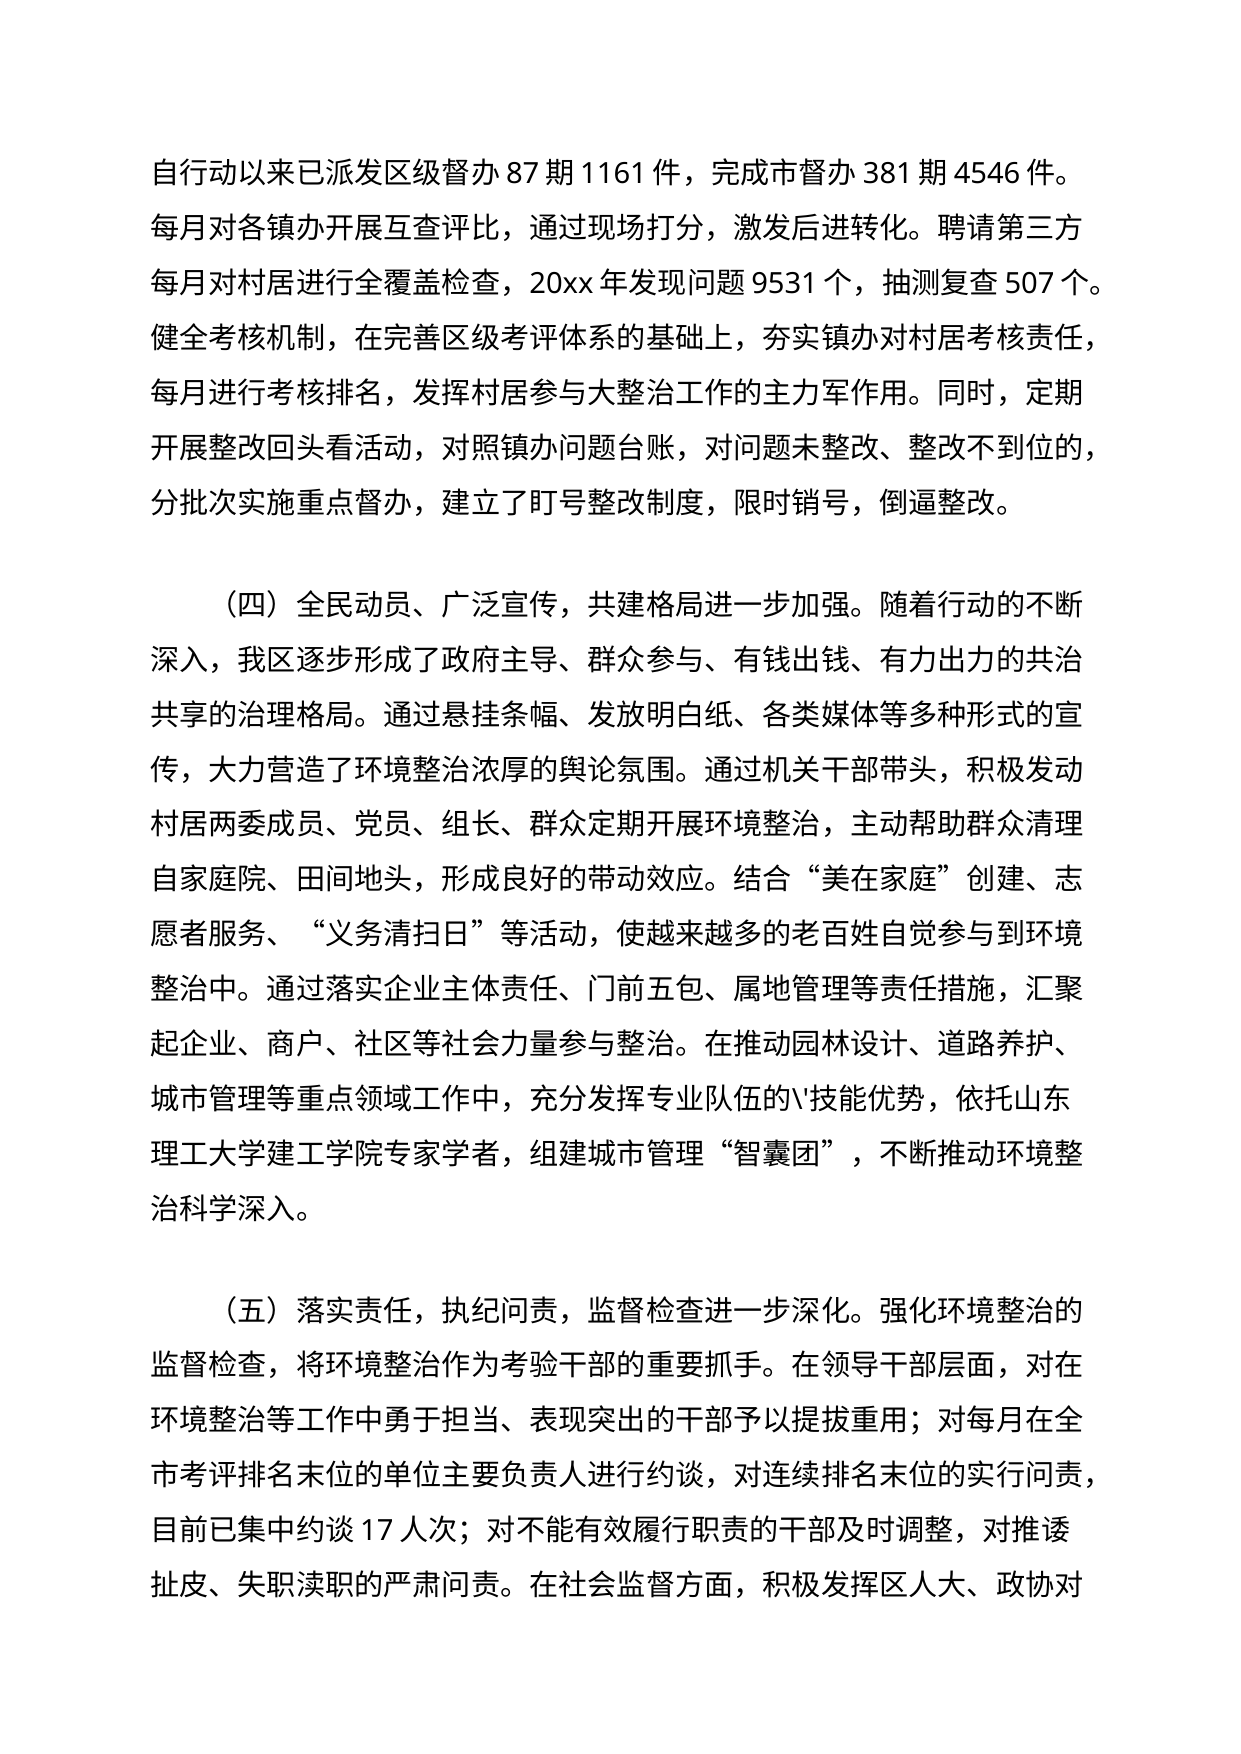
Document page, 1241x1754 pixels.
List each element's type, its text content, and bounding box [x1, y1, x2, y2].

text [150, 150, 1090, 522]
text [150, 1287, 1090, 1604]
text （四）全民动员、广泛宣传，共建格局进一步加强。随着行动的不断深入，我区逐步形成了政府主导、群众参与、有钱出钱、有力出力的共治共享的治理格局。通过悬挂条幅、发放明白纸、各类媒体等多种形式的宣传，大力营造了环境整治浓厚的舆论氛围。通过机关干部带头，积极发动村居两委成员、党员、组长、群众定期开展环境整治，主动帮助群众清理自家庭院、田间地头，形成良好的带动效应。结合“美在家庭”创建、志愿者服务、“义务清扫日”等活动，使越来越多的老百姓自觉参与到环境整治中。通过落实企业主体责任、门前五包、属地管理等责任措施，汇聚起企业、商户、社区等社会力量参与整治。在推动园林设计、道路养护、城市管理等重点领域工作中，充分发挥专业队伍的\'技能优势，依托山东理工大学建工学院专家学者，组建城市管理“智囊团”，不断推动环境整治科学深入。 [150, 581, 1090, 1228]
